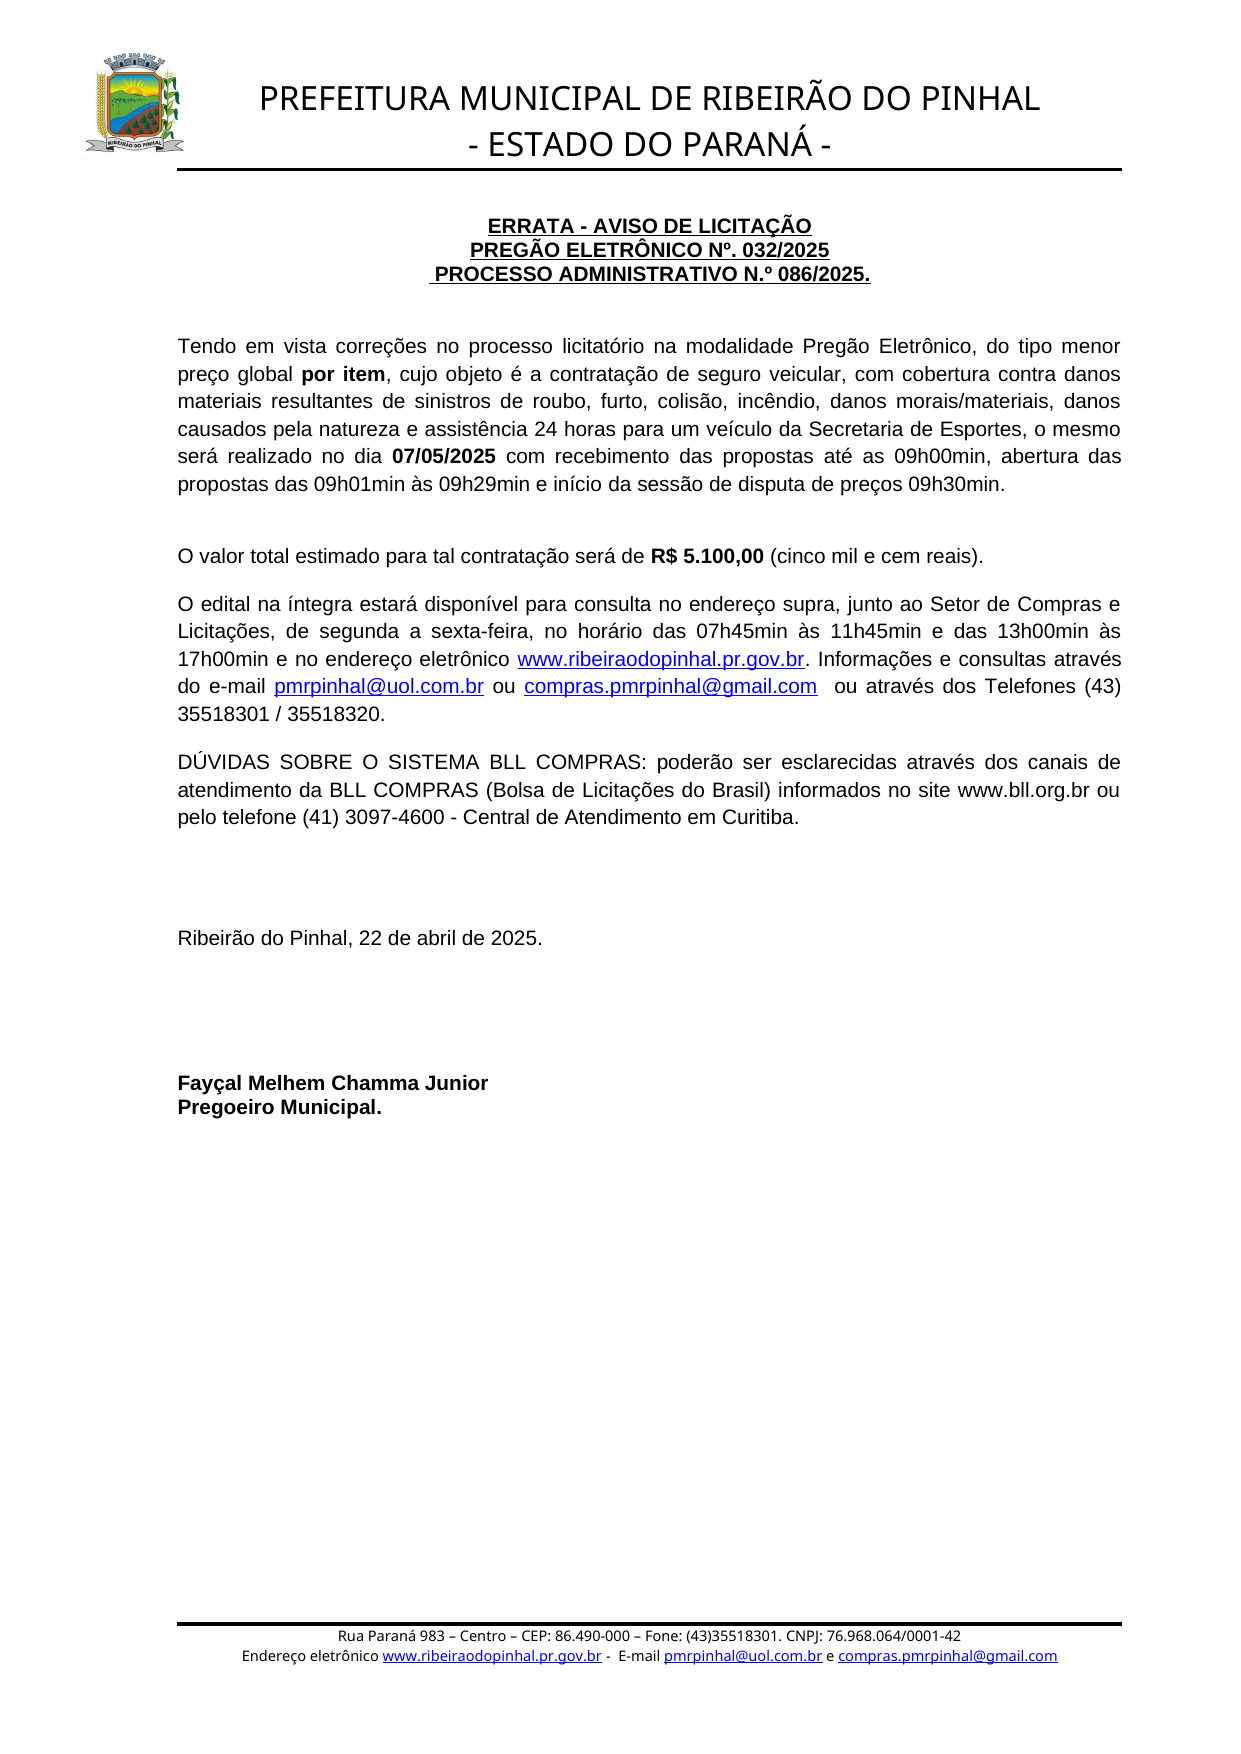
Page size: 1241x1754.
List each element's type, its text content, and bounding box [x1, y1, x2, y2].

text O valor total estimado para tal contratação será de R$ 5.100,00 (cinco mil e cem reais). [177, 544, 1122, 568]
text O edital na íntegra estará disponível para consulta no endereço supra, junto ao Setor de Compras e Licitações, de segunda a sexta-feira, no horário das 07h45min às 11h45min e das 13h00min às 17h00min e no endereço eletrônico www.ribeiraodopinhal.pr.gov.br. Informações e consultas através do e-mail pmrpinhal@uol.com.br ou compras.pmrpinhal@gmail.com ou através dos Telefones (43) 35518301 / 35518320. [177, 592, 1122, 726]
text DÚVIDAS SOBRE O SISTEMA BLL COMPRAS: poderão ser esclarecidas através dos canais de atendimento da BLL COMPRAS (Bolsa de Licitações do Brasil) informados no site www.bll.org.br ou pelo telefone (41) 3097-4600 - Central de Atendimento em Curitiba. [177, 750, 1122, 829]
text PREGÃO ELETRÔNICO Nº. 032/2025 [177, 238, 1122, 262]
text Fayçal Melhem Chamma Junior [177, 1071, 1161, 1094]
text Ribeirão do Pinhal, 22 de abril de 2025. [177, 926, 1161, 949]
text Tendo em vista correções no processo licitatório na modalidade Pregão Eletrônico, do tipo menor preço global por item, cujo objeto é a contratação de seguro veicular, com cobertura contra danos materiais resultantes de sinistros de roubo, furto, colisão, incêndio, danos morais/materiais, danos causados pela natureza e assistência 24 horas para um veículo da Secretaria de Esportes, o mesmo será realizado no dia 07/05/2025 com recebimento das propostas até as 09h00min, abertura das propostas das 09h01min às 09h29min e início da sessão de disputa de preços 09h30min. [177, 334, 1122, 495]
text ERRATA - AVISO DE LICITAÇÃO [177, 214, 1122, 238]
text Pregoeiro Municipal. [177, 1094, 1161, 1118]
text PROCESSO ADMINISTRATIVO N.º 086/2025. [177, 262, 1122, 286]
picture [79, 45, 192, 160]
